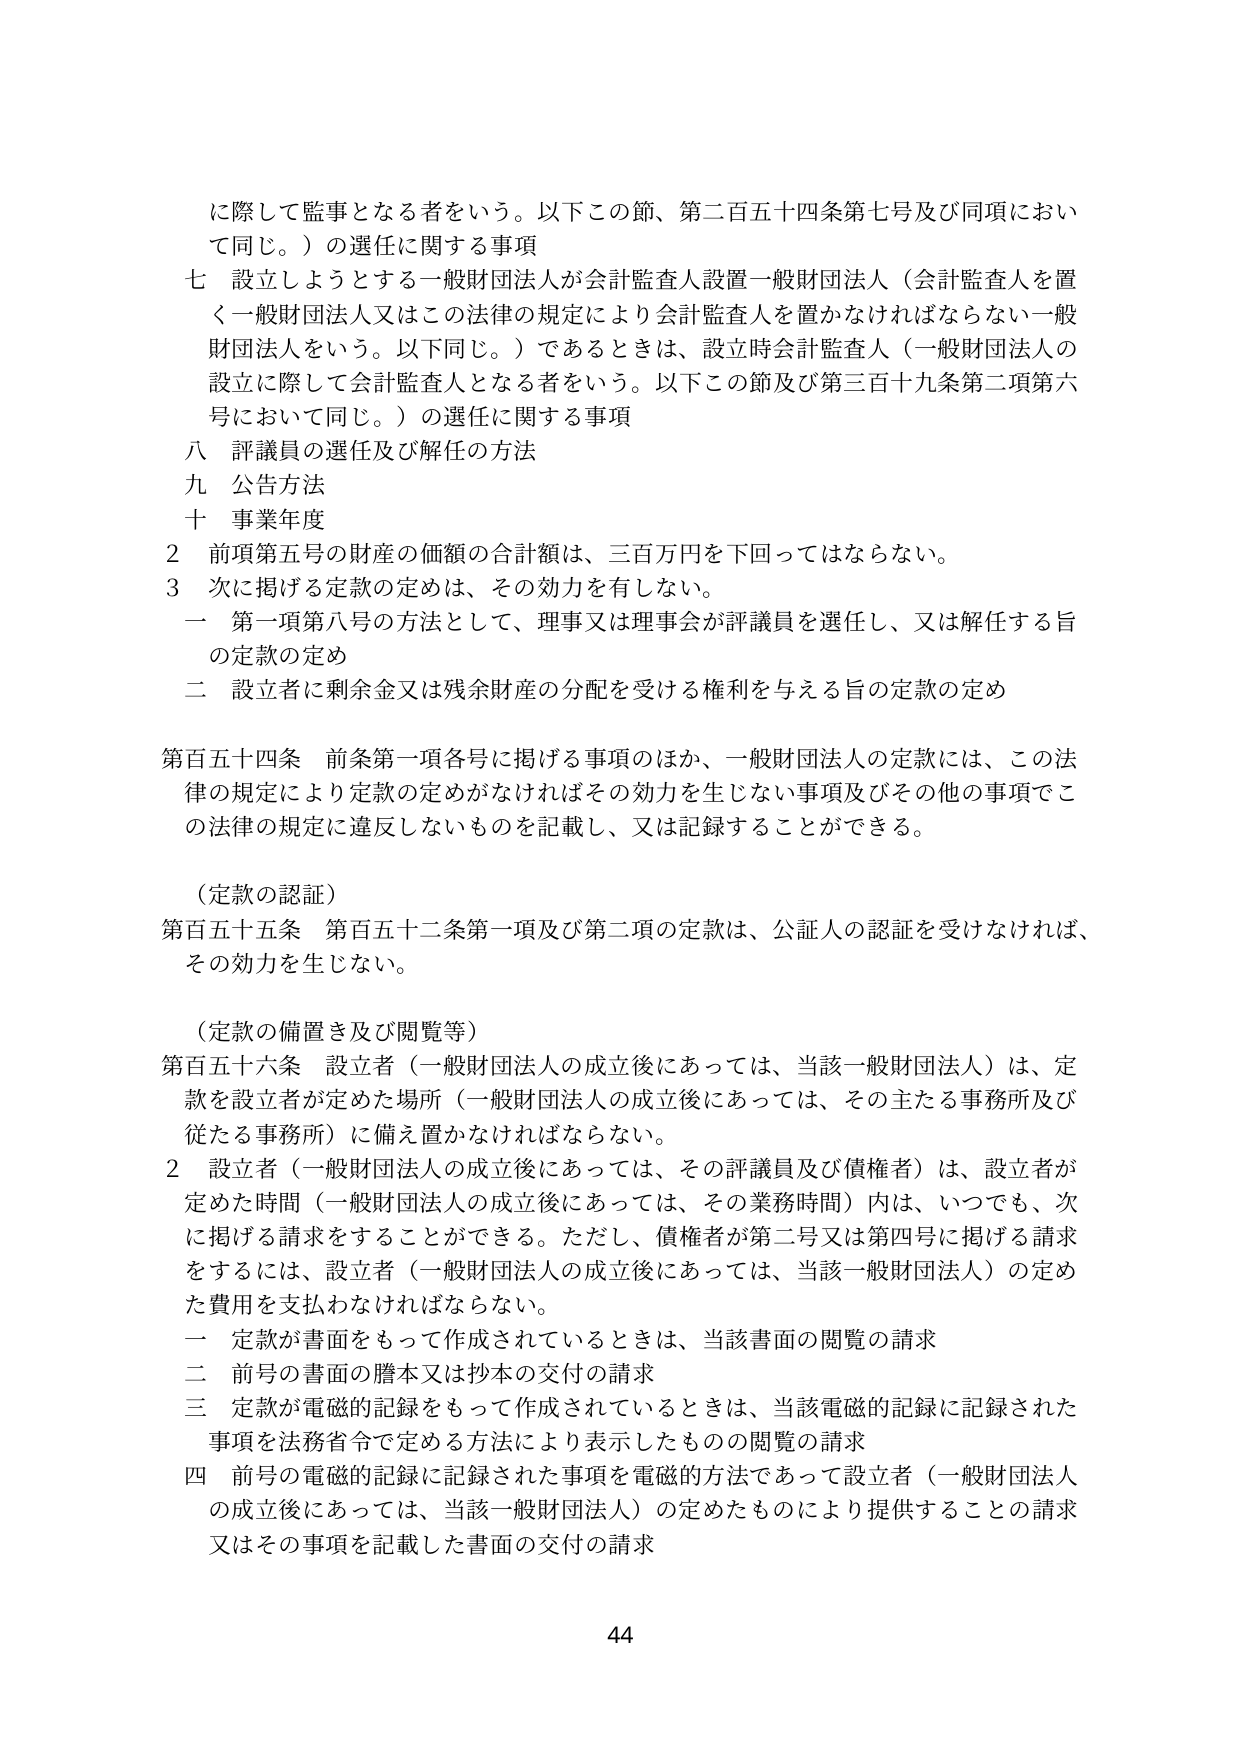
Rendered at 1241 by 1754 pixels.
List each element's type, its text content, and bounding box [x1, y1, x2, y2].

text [184, 194, 1079, 262]
text 四 前号の電磁的記録に記録された事項を電磁的方法であって設立者（一般財団法人の成立後にあっては、当該一般財団法人）の定めたものにより提供することの請求又はその事項を記載した書面の交付の請求 [184, 1458, 1079, 1560]
text 一 定款が書面をもって作成されているときは、当該書面の閲覧の請求 [184, 1321, 1079, 1355]
text （定款の認証） [184, 877, 1079, 911]
text ３ 次に掲げる定款の定めは、その効力を有しない。 [161, 569, 1079, 604]
text 二 前号の書面の謄本又は抄本の交付の請求 [184, 1355, 1079, 1389]
text 九 公告方法 [184, 467, 1079, 501]
text 一 第一項第八号の方法として、理事又は理事会が評議員を選任し、又は解任する旨の定款の定め [184, 604, 1079, 672]
text 十 事業年度 [184, 501, 1079, 535]
text 第百五十四条 前条第一項各号に掲げる事項のほか、一般財団法人の定款には、この法律の規定により定款の定めがなければその効力を生じない事項及びその他の事項でこの法律の規定に違反しないものを記載し、又は記録することができる。 [161, 740, 1079, 843]
text 七 設立しようとする一般財団法人が会計監査人設置一般財団法人（会計監査人を置く一般財団法人又はこの法律の規定により会計監査人を置かなければならない一般財団法人をいう。以下同じ。）であるときは、設立時会計監査人（一般財団法人の設立に際して会計監査人となる者をいう。以下この節及び第三百十九条第二項第六号において同じ。）の選任に関する事項 [184, 262, 1079, 433]
text 八 評議員の選任及び解任の方法 [184, 433, 1079, 467]
text 三 定款が電磁的記録をもって作成されているときは、当該電磁的記録に記録された事項を法務省令で定める方法により表示したものの閲覧の請求 [184, 1389, 1079, 1458]
text 二 設立者に剰余金又は残余財産の分配を受ける権利を与える旨の定款の定め [184, 672, 1079, 706]
text 第百五十六条 設立者（一般財団法人の成立後にあっては、当該一般財団法人）は、定款を設立者が定めた場所（一般財団法人の成立後にあっては、その主たる事務所及び従たる事務所）に備え置かなければならない。 [161, 1048, 1079, 1150]
text （定款の備置き及び閲覧等） [184, 1014, 1079, 1048]
text ２ 前項第五号の財産の価額の合計額は、三百万円を下回ってはならない。 [161, 535, 1079, 569]
text ２ 設立者（一般財団法人の成立後にあっては、その評議員及び債権者）は、設立者が定めた時間（一般財団法人の成立後にあっては、その業務時間）内は、いつでも、次に掲げる請求をすることができる。ただし、債権者が第二号又は第四号に掲げる請求をするには、設立者（一般財団法人の成立後にあっては、当該一般財団法人）の定めた費用を支払わなければならない。 [161, 1150, 1079, 1321]
text 第百五十五条 第百五十二条第一項及び第二項の定款は、公証人の認証を受けなければ、その効力を生じない。 [161, 911, 1079, 979]
